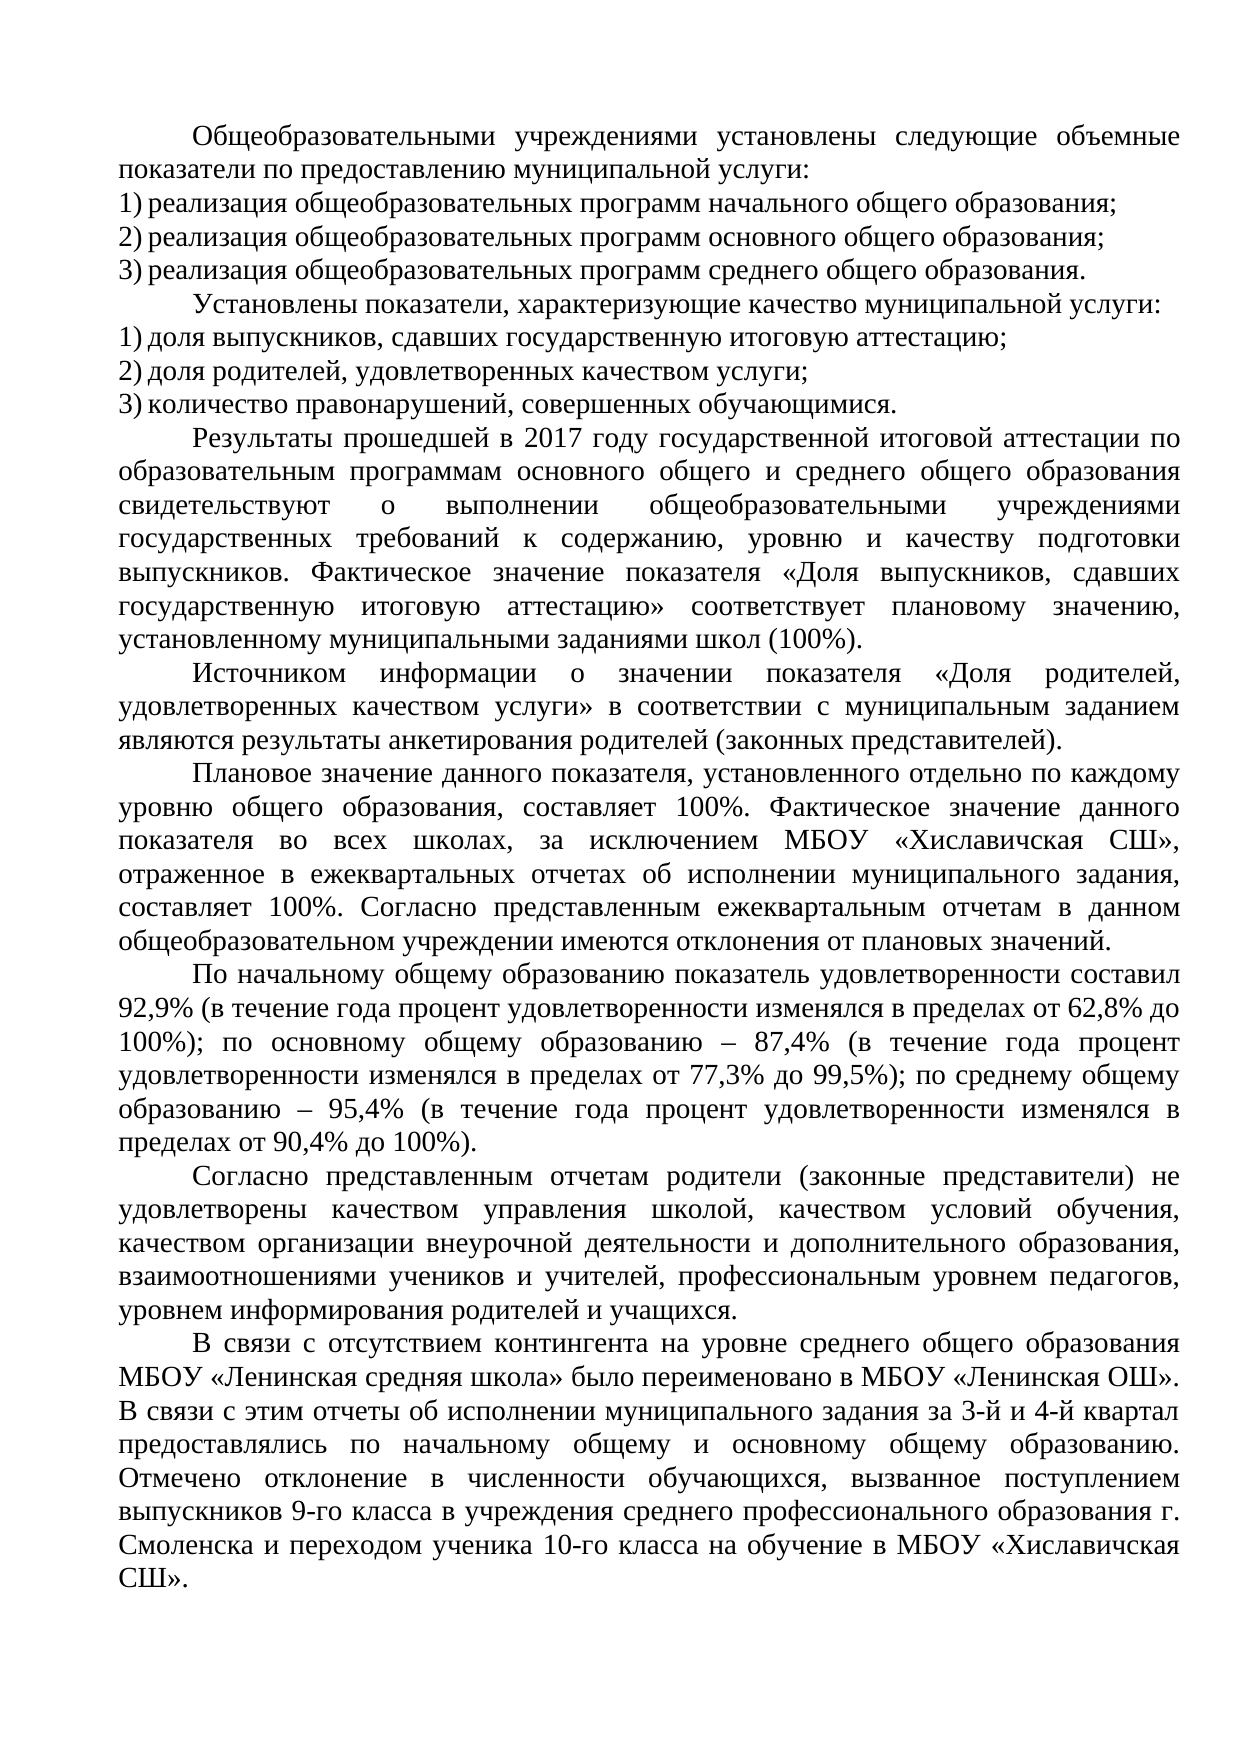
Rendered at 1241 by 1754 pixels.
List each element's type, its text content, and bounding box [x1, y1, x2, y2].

list количество правонарушений, совершенных обучающимися. [118, 386, 1181, 420]
list реализация общеобразовательных программ основного общего образования; [118, 219, 1181, 252]
list реализация общеобразовательных программ среднего общего образования. [118, 252, 1181, 286]
text Установлены показатели, характеризующие качество муниципальной услуги: [118, 286, 1181, 319]
list реализация общеобразовательных программ начального общего образования; [118, 185, 1181, 219]
text Результаты прошедшей в 2017 году государственной итоговой аттестации по образовательным программам основного общего и среднего общего образования свидетельствуют о выполнении общеобразовательными учреждениями государственных требований к содержанию, уровню и качеству подготовки выпускников. Фактическое значение показателя «Доля выпускников, сдавших государственную итоговую аттестацию» соответствует плановому значению, установленному муниципальными заданиями школ (100%). [118, 420, 1181, 655]
text Источником информации о значении показателя «Доля родителей, удовлетворенных качеством услуги» в соответствии с муниципальным заданием являются результаты анкетирования родителей (законных представителей). [118, 655, 1181, 755]
text В связи с отсутствием контингента на уровне среднего общего образования МБОУ «Ленинская средняя школа» было переименовано в МБОУ «Ленинская ОШ». В связи с этим отчеты об исполнении муниципального задания за 3-й и 4-й квартал предоставлялись по начальному общему и основному общему образованию. Отмечено отклонение в численности обучающихся, вызванное поступлением выпускников 9-го класса в учреждения среднего профессионального образования г. Смоленска и переходом ученика 10-го класса на обучение в МБОУ «Хиславичская СШ». [118, 1326, 1181, 1594]
list доля родителей, удовлетворенных качеством услуги; [118, 353, 1181, 386]
text Плановое значение данного показателя, установленного отдельно по каждому уровню общего образования, составляет 100%. Фактическое значение данного показателя во всех школах, за исключением МБОУ «Хиславичская СШ», отраженное в ежеквартальных отчетах об исполнении муниципального задания, составляет 100%. Согласно представленным ежеквартальным отчетам в данном общеобразовательном учреждении имеются отклонения от плановых значений. [118, 755, 1181, 957]
text Согласно представленным отчетам родители (законные представители) не удовлетворены качеством управления школой, качеством условий обучения, качеством организации внеурочной деятельности и дополнительного образования, взаимоотношениями учеников и учителей, профессиональным уровнем педагогов, уровнем информирования родителей и учащихся. [118, 1158, 1181, 1326]
list доля выпускников, сдавших государственную итоговую аттестацию; [118, 319, 1181, 353]
text По начальному общему образованию показатель удовлетворенности составил 92,9% (в течение года процент удовлетворенности изменялся в пределах от 62,8% до 100%); по основному общему образованию – 87,4% (в течение года процент удовлетворенности изменялся в пределах от 77,3% до 99,5%); по среднему общему образованию – 95,4% (в течение года процент удовлетворенности изменялся в пределах от 90,4% до 100%). [118, 957, 1181, 1158]
text Общеобразовательными учреждениями установлены следующие объемные показатели по предоставлению муниципальной услуги: [118, 118, 1181, 185]
